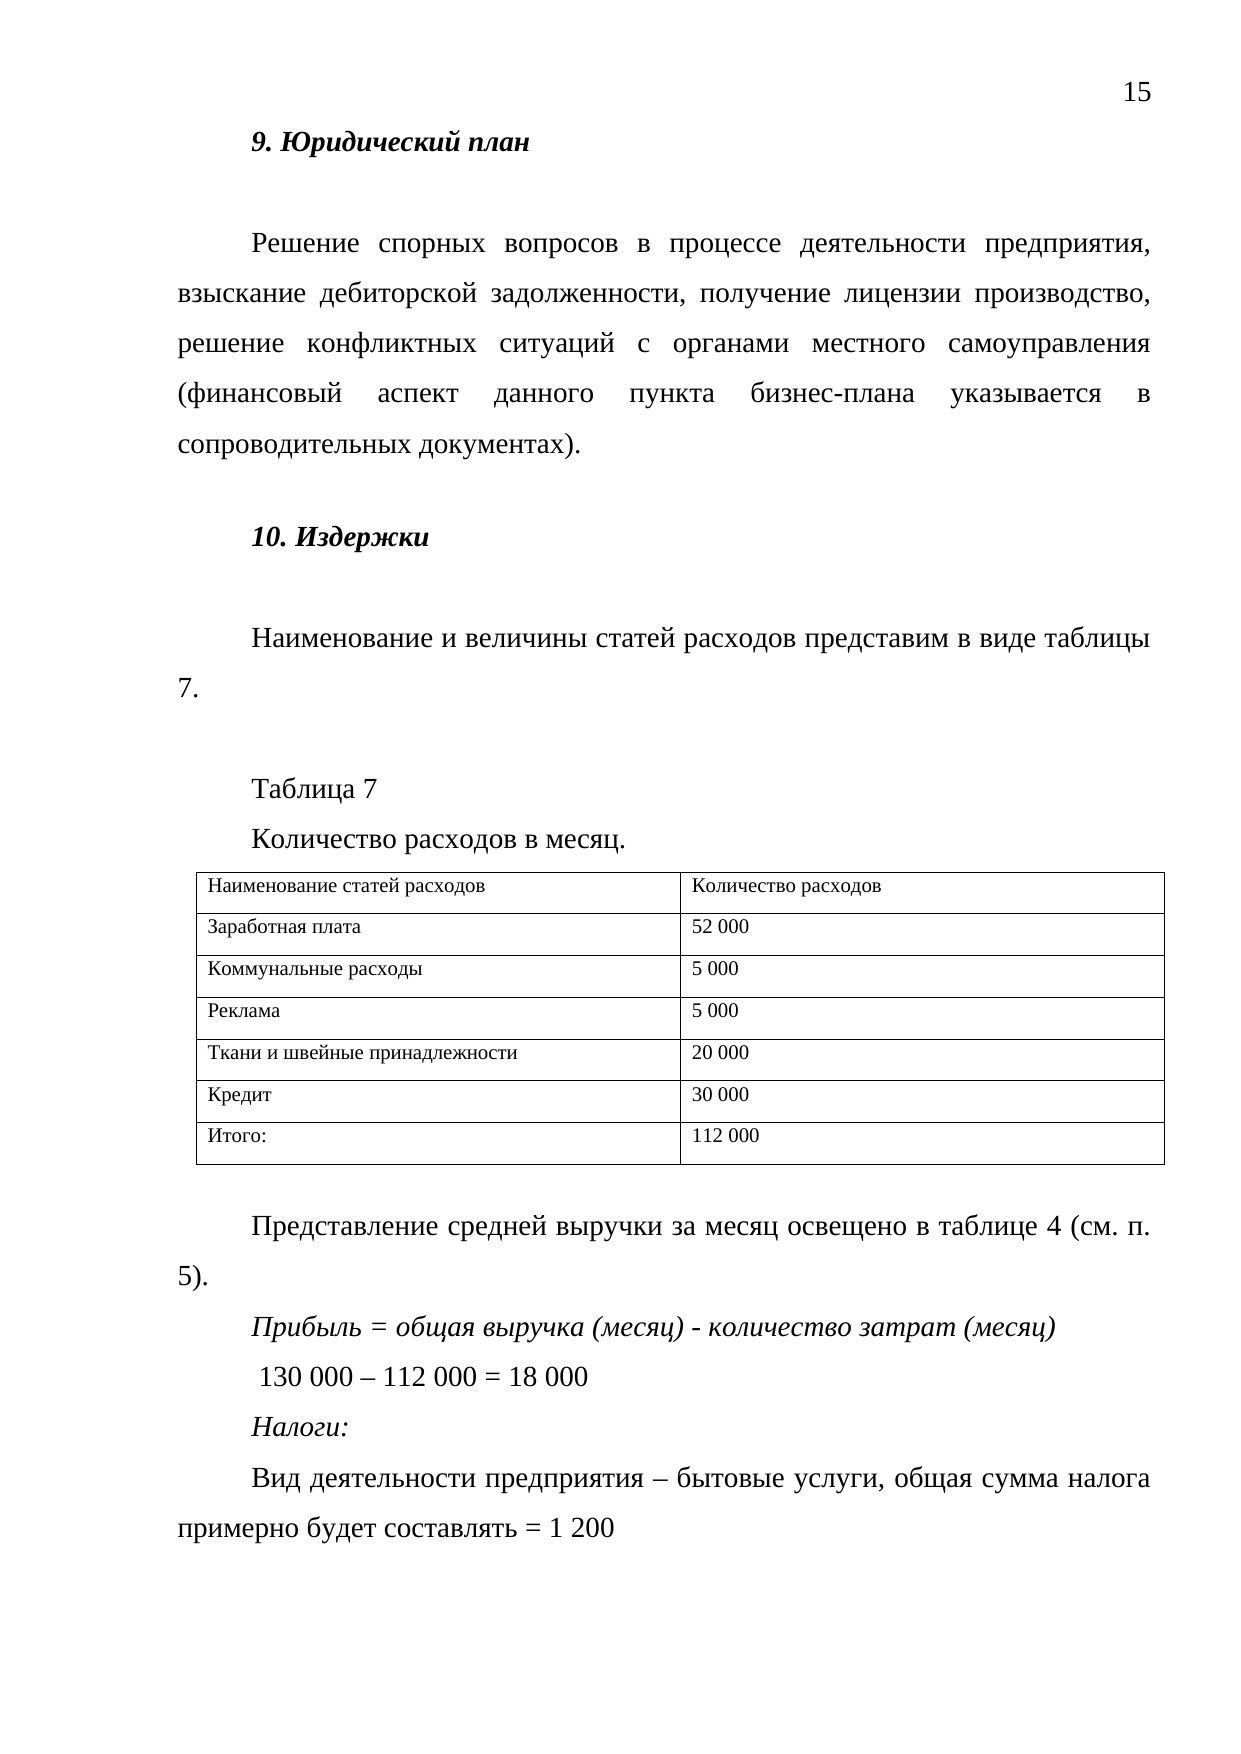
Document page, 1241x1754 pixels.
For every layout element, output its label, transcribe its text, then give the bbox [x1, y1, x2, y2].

text 130 000 – 112 000 = 18 000 [177, 1359, 1152, 1393]
text 9. Юридический план [177, 124, 1152, 158]
text Прибыль = общая выручка (месяц) - количество затрат (месяц) [177, 1309, 1152, 1342]
text Представление средней выручки за месяц освещено в таблице 4 (см. п. 5). [177, 1208, 1152, 1292]
text Наименование и величины статей расходов представим в виде таблицы 7. [177, 620, 1152, 704]
table_cell 52 000 [681, 914, 1164, 955]
text Решение спорных вопросов в процессе деятельности предприятия, взыскание дебиторской задолженности, получение лицензии производство, решение конфликтных ситуаций с органами местного самоуправления (финансовый аспект данного пункта бизнес-плана указывается в сопроводительных документах). [177, 225, 1152, 459]
table_cell 30 000 [681, 1081, 1164, 1122]
table_cell Заработная плата [197, 914, 680, 955]
table_header Наименование статей расходов [197, 873, 680, 913]
table_header Количество расходов [681, 873, 1164, 913]
text Вид деятельности предприятия – бытовые услуги, общая сумма налога примерно будет составлять = 1 200 [177, 1460, 1152, 1543]
table_cell Коммунальные расходы [197, 956, 680, 997]
text Количество расходов в месяц. [177, 821, 1152, 855]
text 10. Издержки [177, 519, 1152, 553]
table_cell 20 000 [681, 1040, 1164, 1080]
table_cell 112 000 [681, 1123, 1164, 1164]
table_cell 5 000 [681, 956, 1164, 997]
table_cell Кредит [197, 1081, 680, 1122]
table_cell 5 000 [681, 998, 1164, 1039]
table_cell Реклама [197, 998, 680, 1039]
table_cell Итого: [197, 1123, 680, 1164]
table_cell Ткани и швейные принадлежности [197, 1040, 680, 1080]
text Таблица 7 [177, 771, 1152, 804]
subtitle Налоги: [177, 1409, 1152, 1443]
